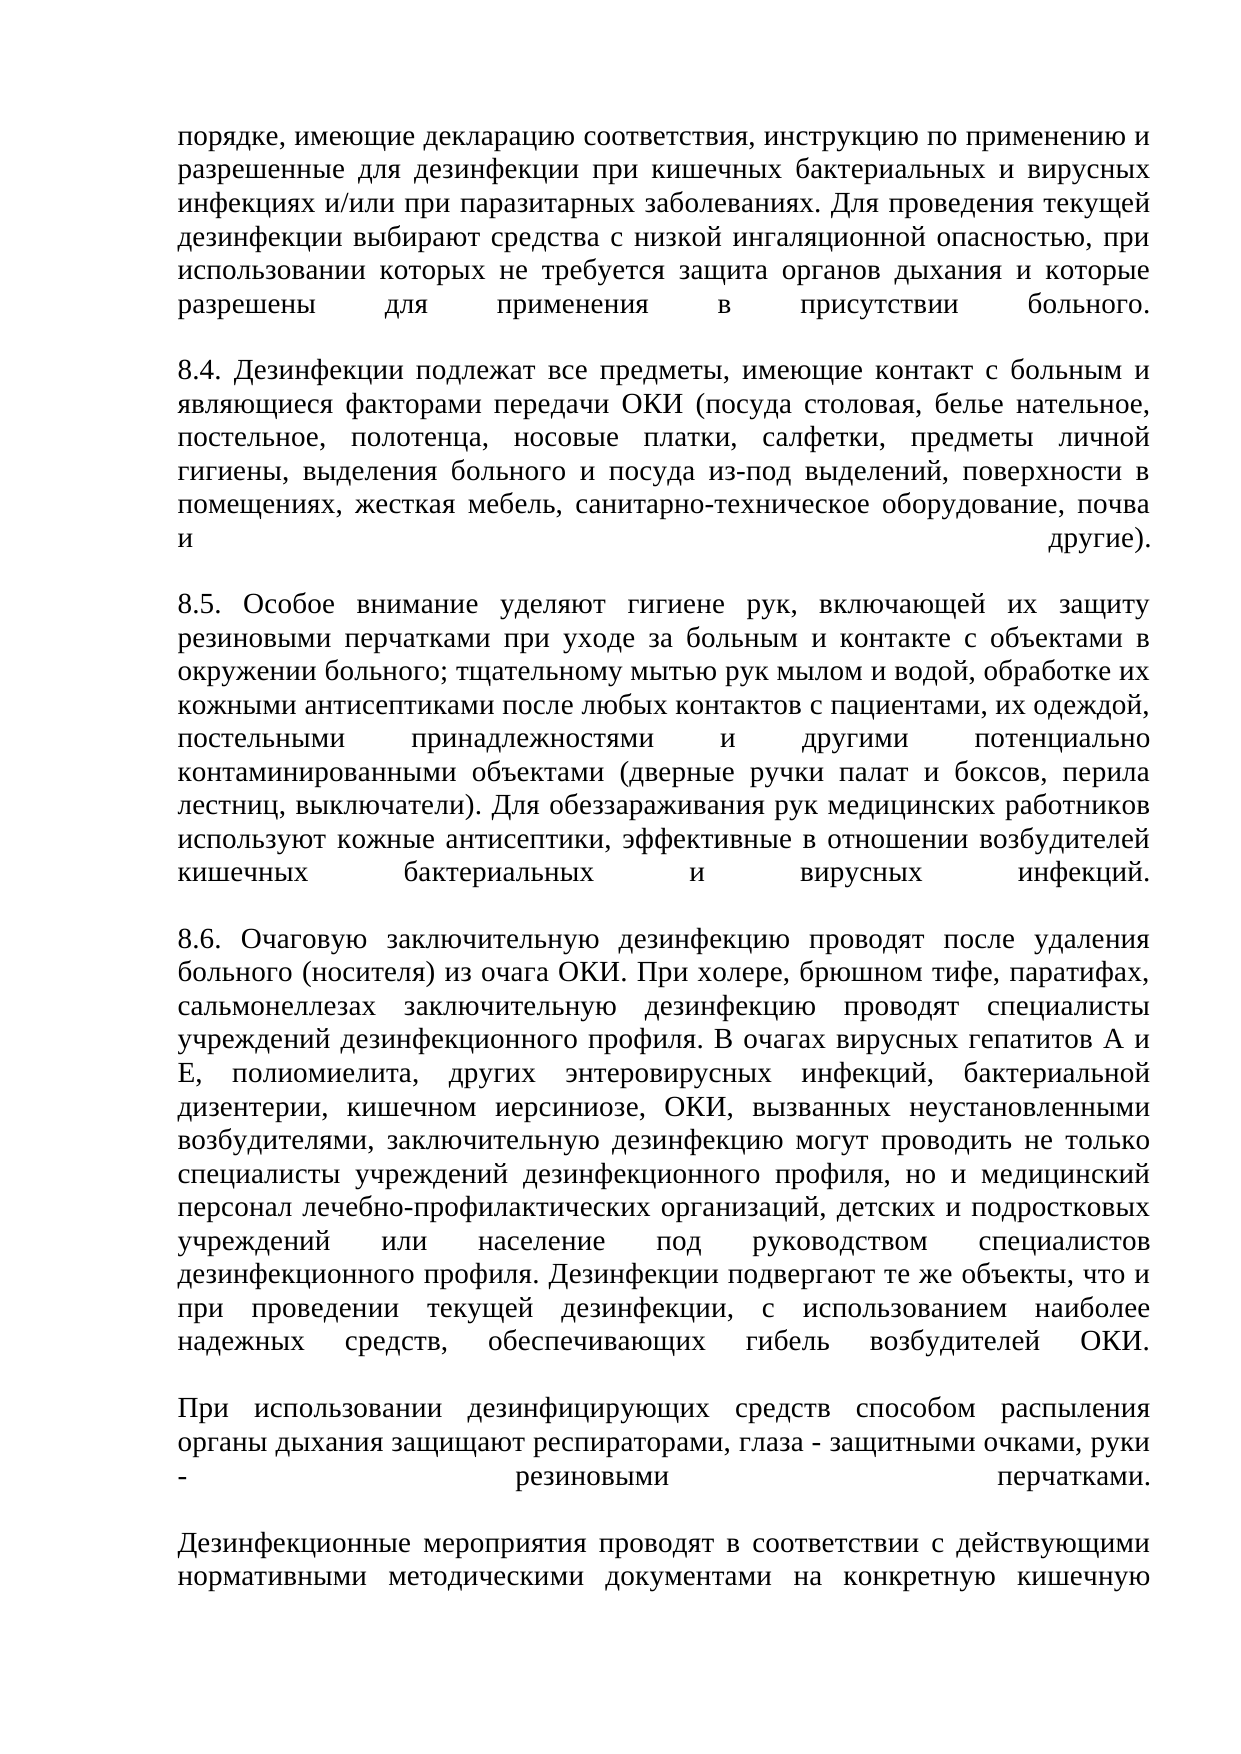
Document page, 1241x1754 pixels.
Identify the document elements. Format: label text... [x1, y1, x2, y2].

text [177, 118, 1152, 352]
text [177, 921, 1152, 1592]
text 8.5. Особое внимание уделяют гигиене рук, включающей их защиту резиновыми перчатками при уходе за больным и контакте с объектами в окружении больного; тщательному мытью рук мылом и водой, обработке их кожными антисептиками после любых контактов с пациентами, их одеждой, постельными принадлежностями и другими потенциально контаминированными объектами (дверные ручки палат и боксов, перила лестниц, выключатели). Для обеззараживания рук медицинских работников используют кожные антисептики, эффективные в отношении возбудителей кишечных бактериальных и вирусных инфекций. [177, 586, 1152, 921]
text 8.4. Дезинфекции подлежат все предметы, имеющие контакт с больным и являющиеся факторами передачи ОКИ (посуда столовая, белье нательное, постельное, полотенца, носовые платки, салфетки, предметы личной гигиены, выделения больного и посуда из-под выделений, поверхности в помещениях, жесткая мебель, санитарно-техническое оборудование, почва и другие). [177, 352, 1152, 586]
